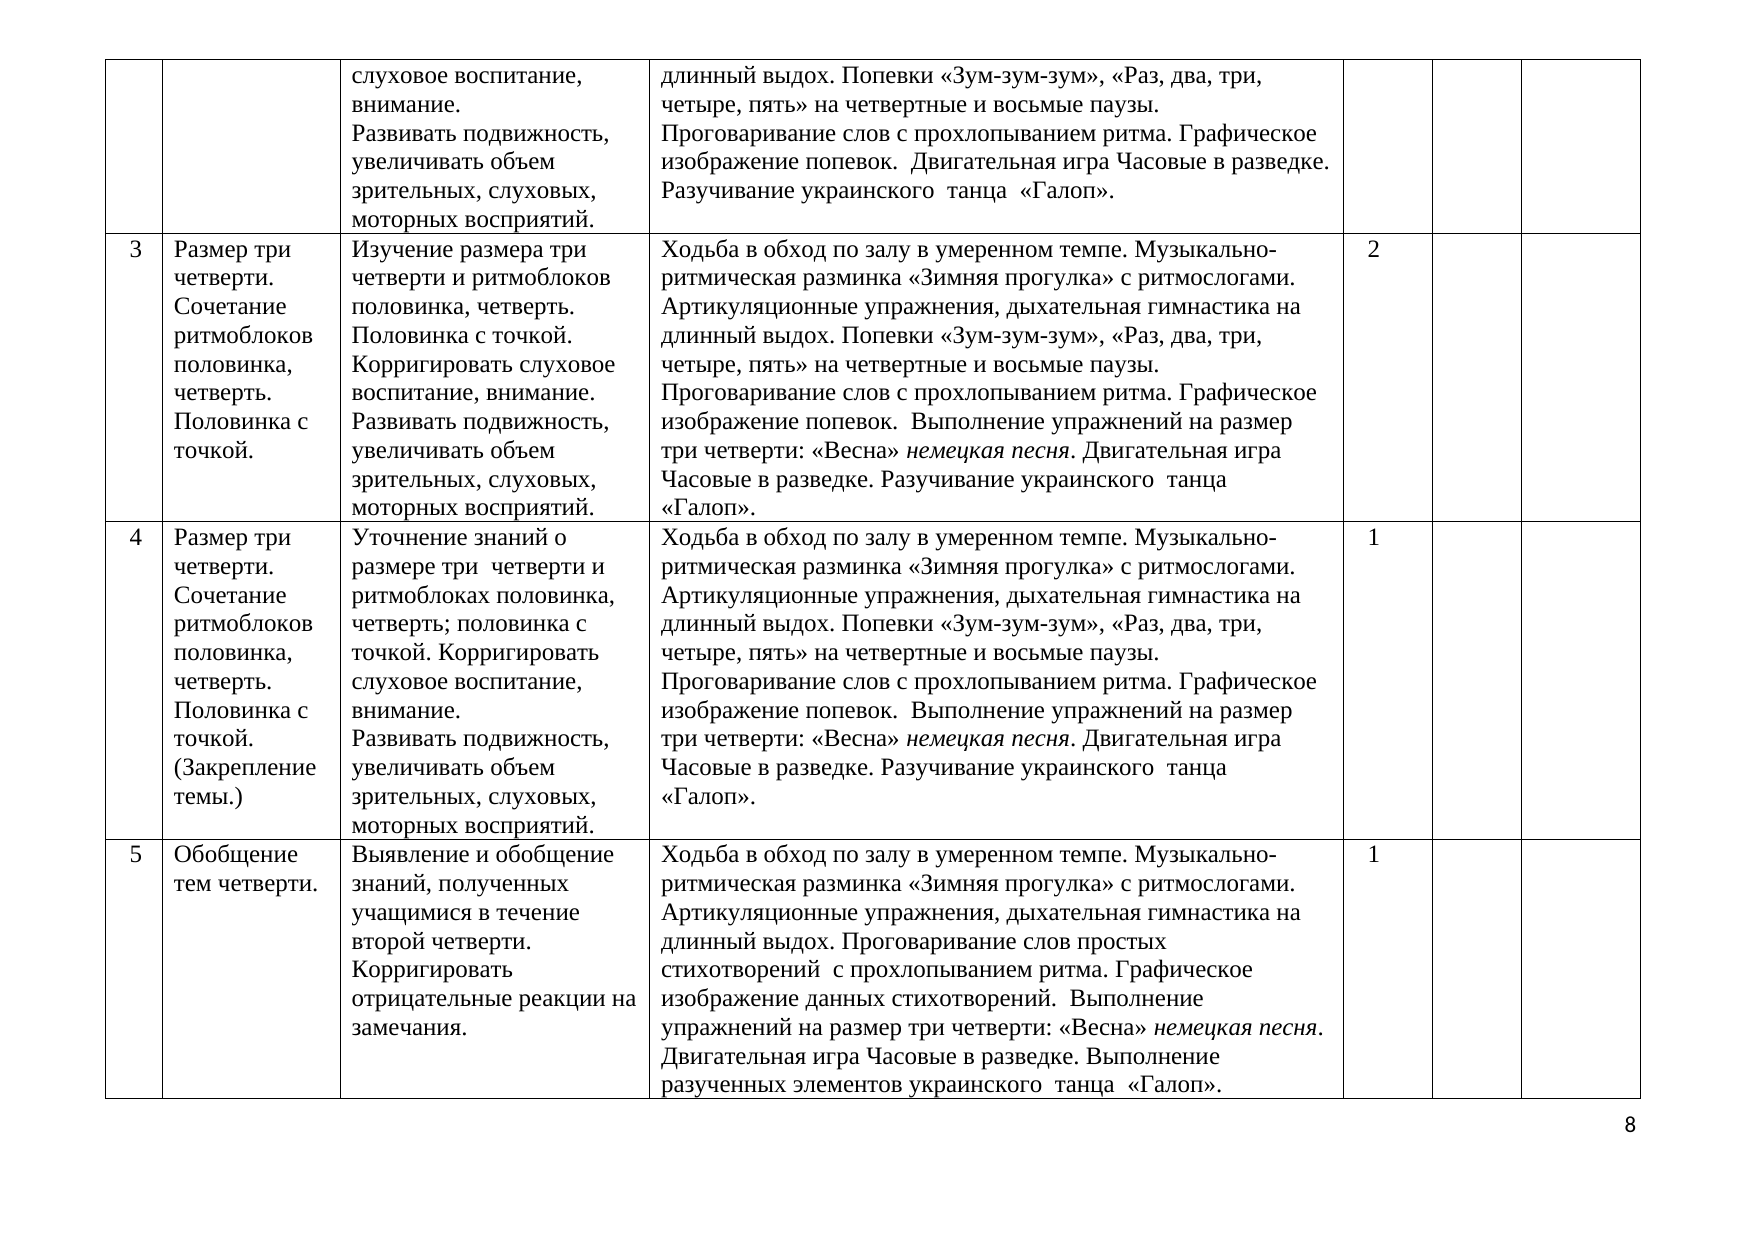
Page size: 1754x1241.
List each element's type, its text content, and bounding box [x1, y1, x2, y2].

table_cell 2 [1344, 60, 1432, 233]
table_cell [341, 60, 649, 233]
table_cell Изучение размера три четверти и ритмоблоков половинка, четверть. Половинка с точкой. Корригировать слуховое воспитание, внимание. Развивать подвижность, увеличивать объем зрительных, слуховых, моторных восприятий. [341, 234, 649, 521]
table_cell Ходьба в обход по залу в умеренном темпе. Музыкально-ритмическая разминка «Зимняя прогулка» с ритмослогами. Артикуляционные упражнения, дыхательная гимнастика на длинный выдох. Попевки «Зум-зум-зум», «Раз, два, три, четыре, пять» на четвертные и восьмые паузы. Проговаривание слов с прохлопыванием ритма. Графическое изображение попевок. Выполнение упражнений на размер три четверти: «Весна» немецкая песня. Двигательная игра Часовые в разведке. Разучивание украинского танца «Галоп». [650, 522, 1343, 838]
table_cell [1433, 60, 1521, 233]
table_cell Размер три четверти. Сочетание ритмоблоков половинка, четверть. Половинка с точкой. [163, 234, 340, 521]
table_cell [1522, 234, 1640, 521]
table_cell 5 [106, 840, 162, 1098]
table_cell 3 [106, 234, 162, 521]
table_cell [1433, 840, 1521, 1098]
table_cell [163, 60, 340, 233]
table_cell [1522, 840, 1640, 1098]
table_cell [1433, 522, 1521, 838]
table_cell 2 [1344, 234, 1432, 521]
table_cell Размер три четверти. Сочетание ритмоблоков половинка, четверть. Половинка с точкой. (Закрепление темы.) [163, 522, 340, 838]
table_cell Выявление и обобщение знаний, полученных учащимися в течение второй четверти. Корригировать отрицательные реакции на замечания. [341, 840, 649, 1098]
table_cell 4 [106, 522, 162, 838]
table_cell [1522, 60, 1640, 233]
table_cell 1 [1344, 522, 1432, 838]
table_cell Уточнение знаний о размере три четверти и ритмоблоках половинка, четверть; половинка с точкой. Корригировать слуховое воспитание, внимание. Развивать подвижность, увеличивать объем зрительных, слуховых, моторных восприятий. [341, 522, 649, 838]
table_cell 1 [1344, 840, 1432, 1098]
table_cell 2 [106, 60, 162, 233]
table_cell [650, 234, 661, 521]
table_cell [1433, 234, 1521, 521]
table_cell Обобщение тем четверти. [163, 840, 340, 1098]
table_cell [1522, 522, 1640, 838]
table_cell Ходьба в обход по залу в умеренном темпе. Музыкально-ритмическая разминка «Зимняя прогулка» с ритмослогами. Артикуляционные упражнения, дыхательная гимнастика на длинный выдох. Проговаривание слов простых стихотворений с прохлопыванием ритма. Графическое изображение данных стихотворений. Выполнение упражнений на размер три четверти: «Весна» немецкая песня. Двигательная игра Часовые в разведке. Выполнение разученных элементов украинского танца «Галоп». [650, 840, 1343, 1098]
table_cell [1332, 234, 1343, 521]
